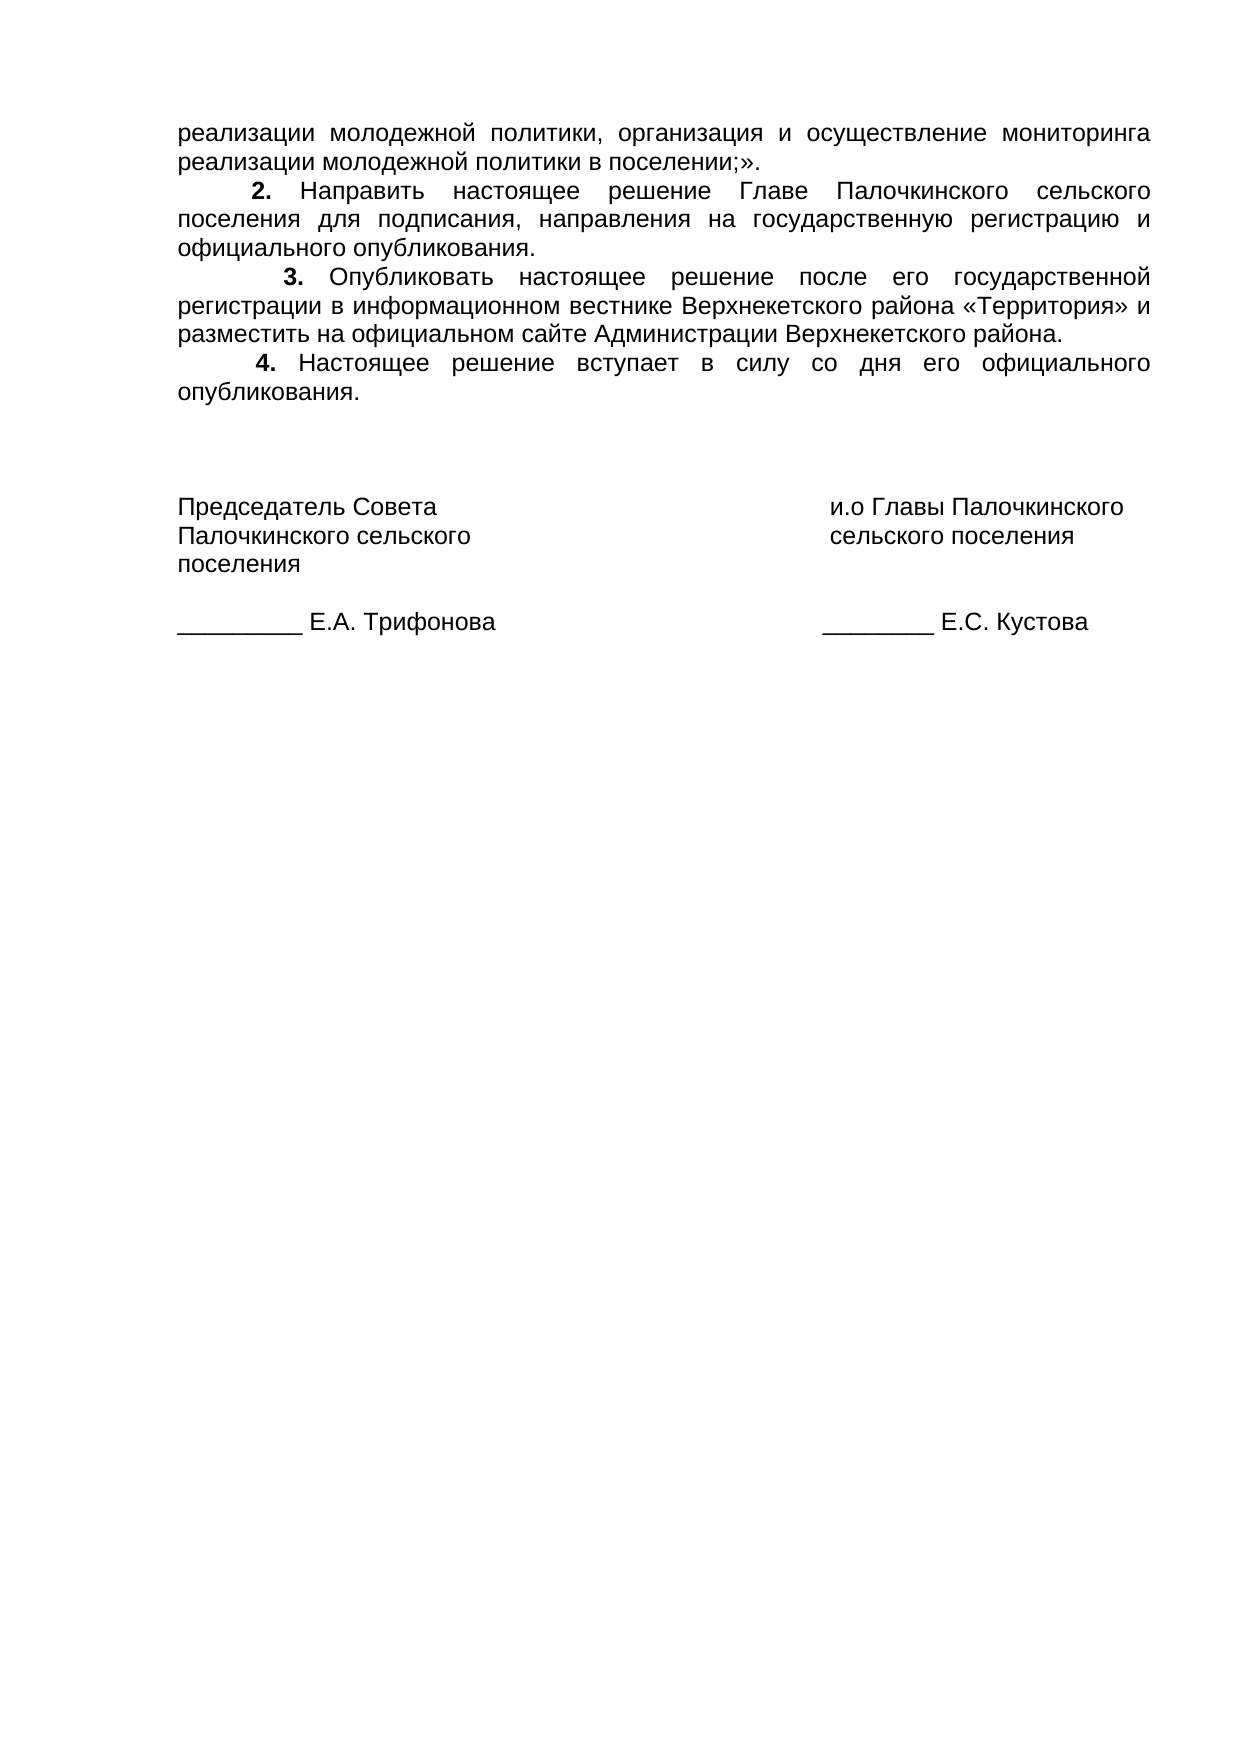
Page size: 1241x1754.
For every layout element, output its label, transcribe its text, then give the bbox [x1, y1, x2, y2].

text 2. Направить настоящее решение Главе Палочкинского сельского поселения для подписания, направления на государственную регистрацию и официального опубликования. [177, 176, 1152, 262]
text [177, 118, 1152, 176]
text поселения [177, 549, 1152, 578]
text Председатель Совета и.о Главы Палочкинского [177, 492, 1152, 521]
text 4. Настоящее решение вступает в силу со дня его официального опубликования. [177, 348, 1152, 406]
text 3. Опубликовать настоящее решение после его государственной регистрации в информационном вестнике Верхнекетского района «Территория» и разместить на официальном сайте Администрации Верхнекетского района. [177, 262, 1152, 348]
text Палочкинского сельского сельского поселения [177, 521, 1152, 549]
text _________ Е.А. Трифонова ________ Е.С. Кустова [177, 607, 1152, 636]
